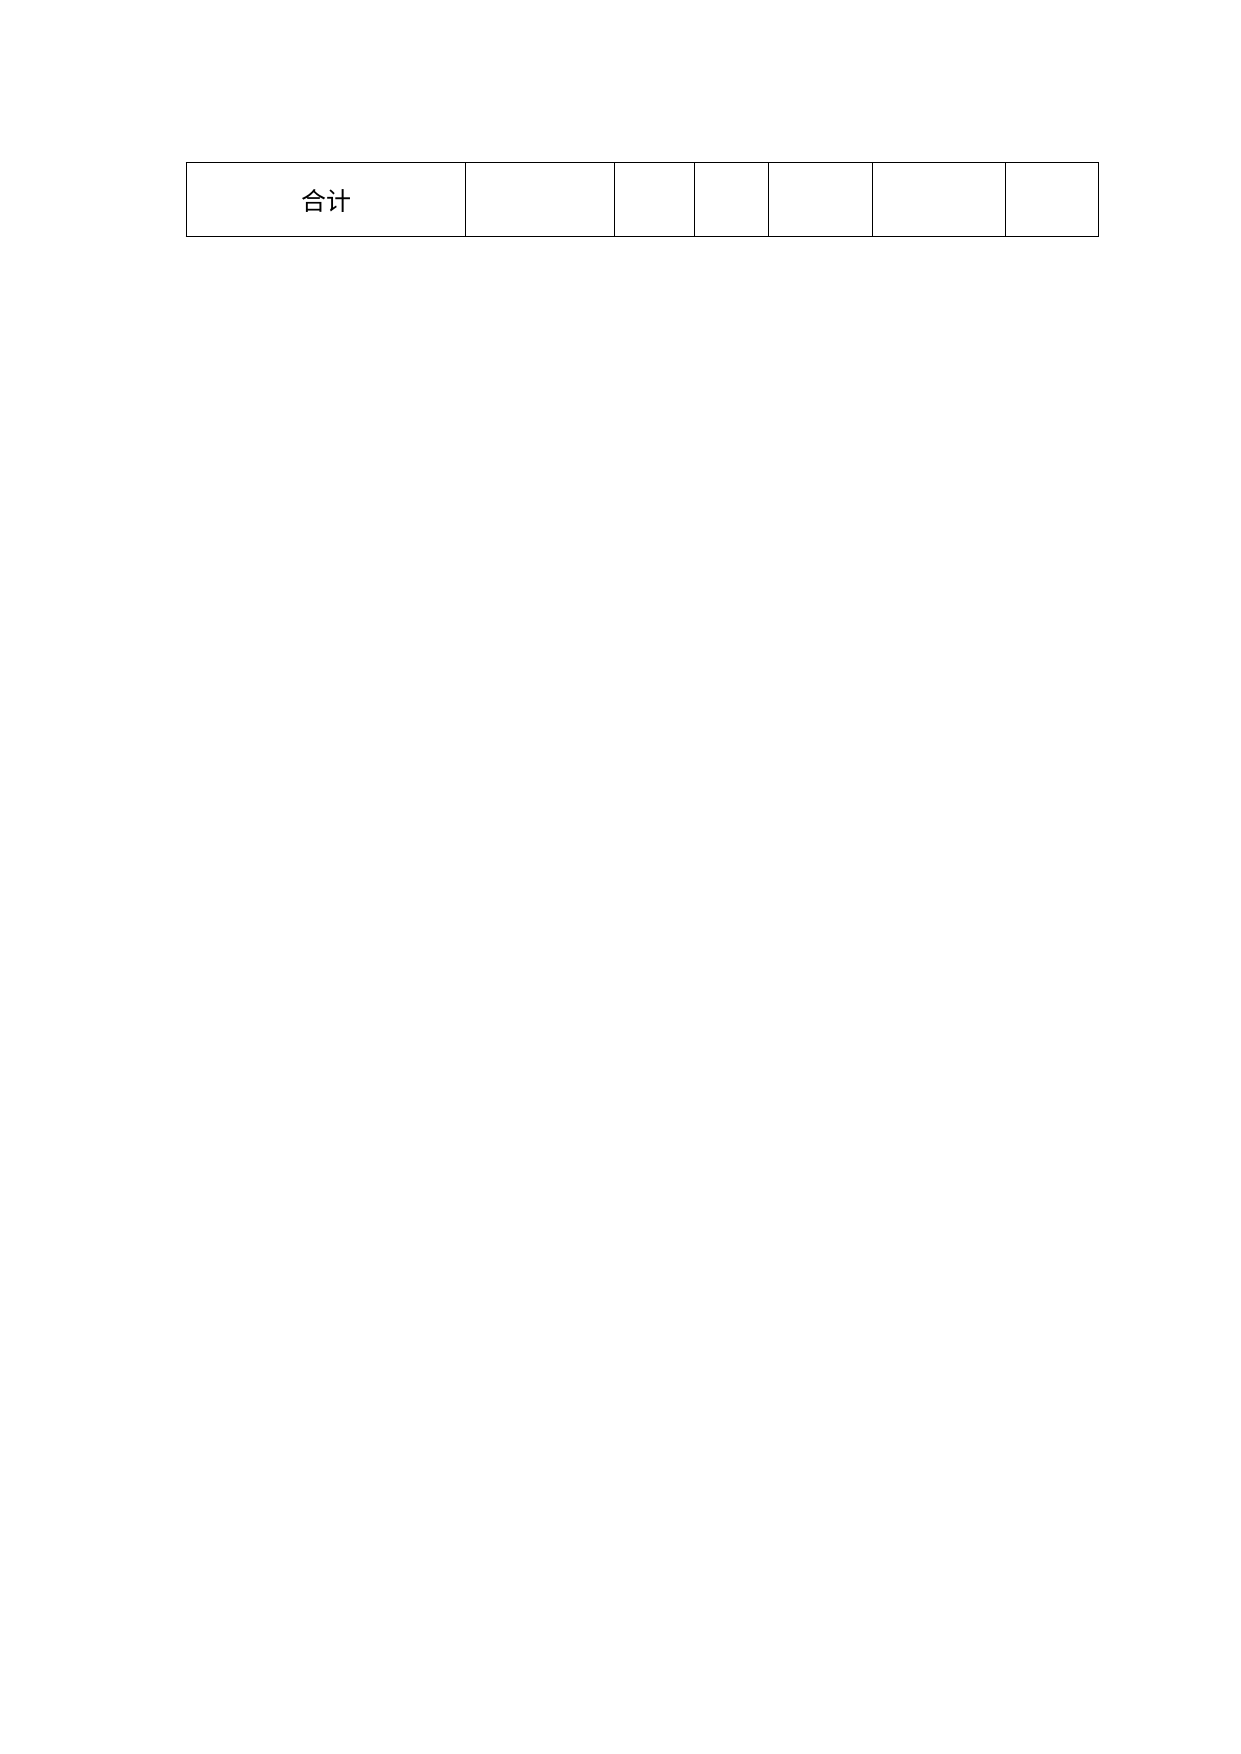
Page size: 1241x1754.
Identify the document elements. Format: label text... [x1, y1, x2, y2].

table_cell [466, 163, 614, 236]
table_cell 合计 [187, 163, 465, 236]
table_cell [615, 163, 694, 236]
table_cell [695, 163, 768, 236]
table_cell [873, 163, 1005, 236]
table_cell [769, 163, 872, 236]
table_cell [1006, 163, 1098, 236]
